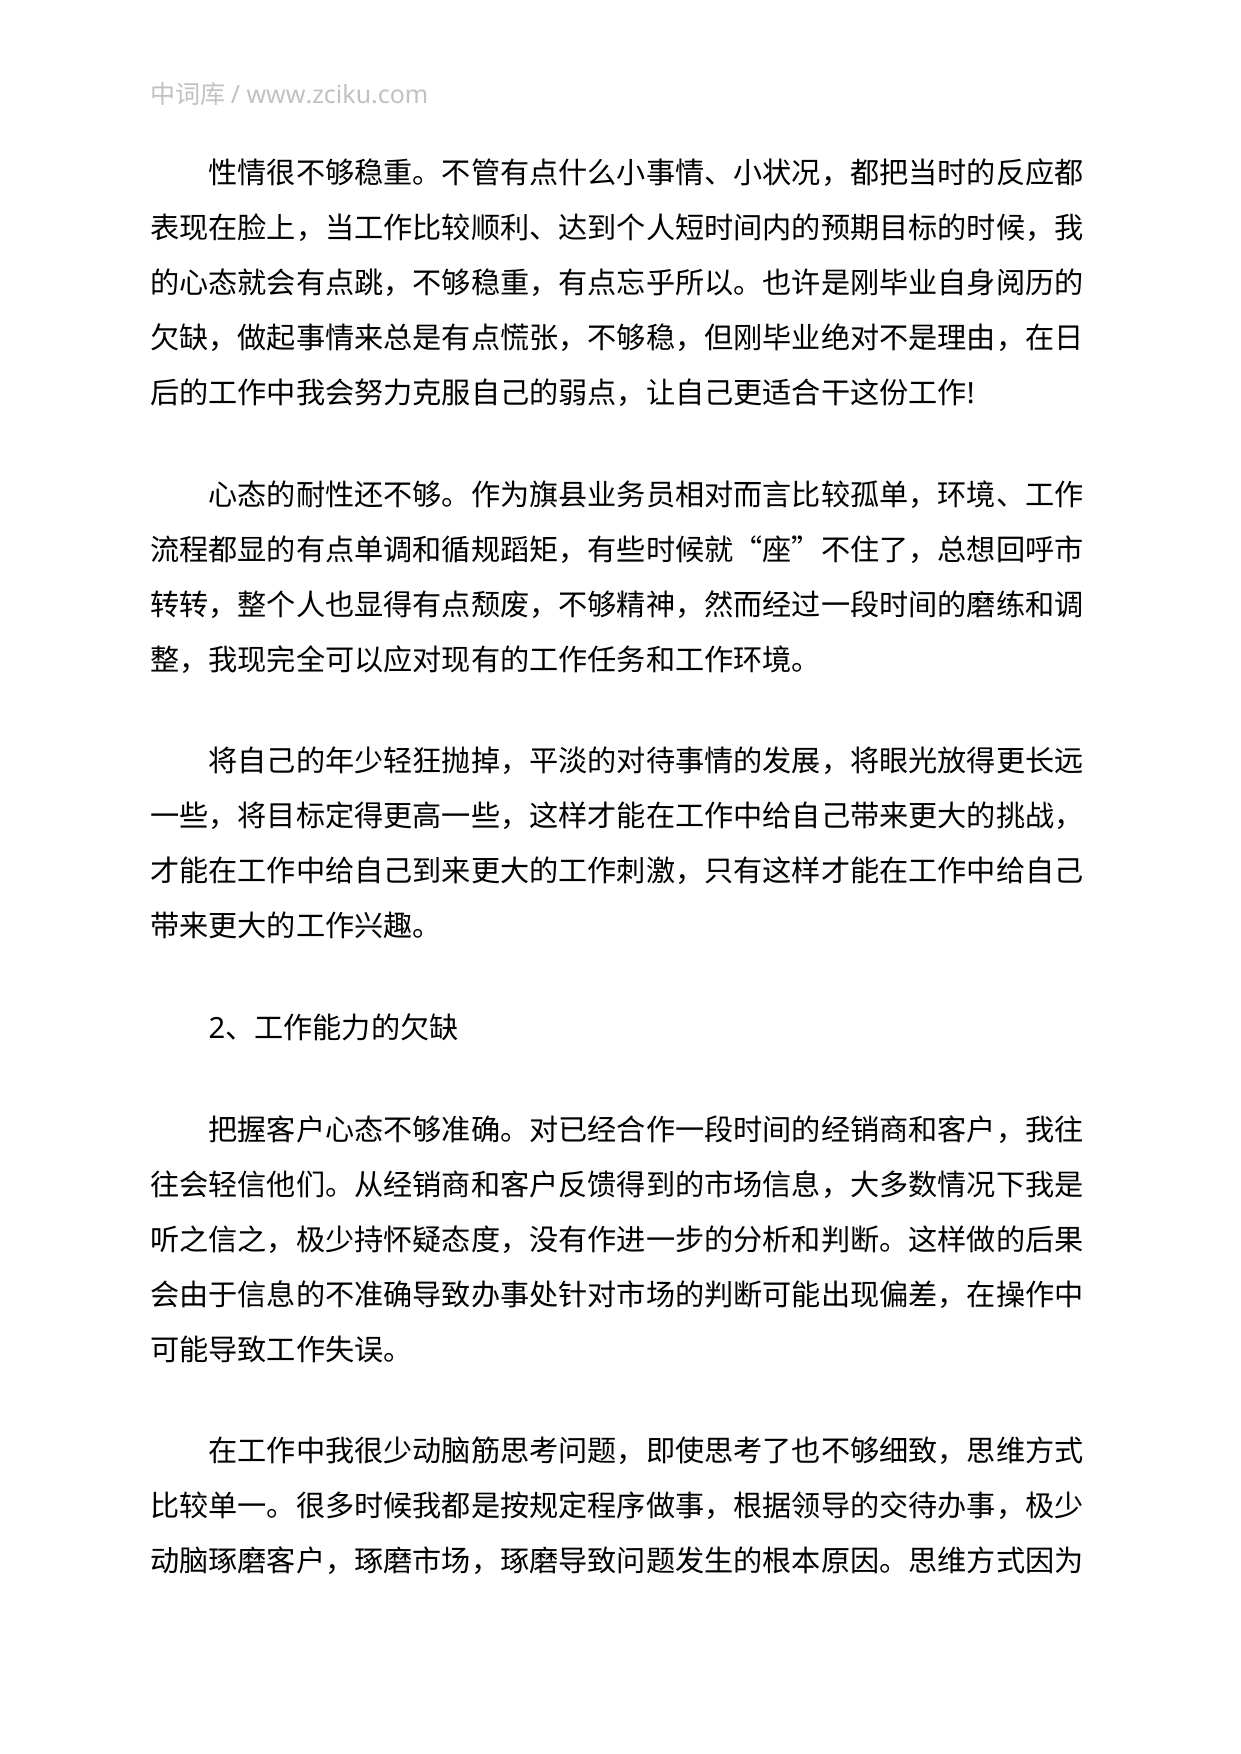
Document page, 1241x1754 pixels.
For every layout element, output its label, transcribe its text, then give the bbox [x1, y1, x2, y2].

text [150, 1428, 1090, 1580]
text 心态的耐性还不够。作为旗县业务员相对而言比较孤单，环境、工作流程都显的有点单调和循规蹈矩，有些时候就“座”不住了，总想回呼市转转，整个人也显得有点颓废，不够精神，然而经过一段时间的磨练和调整，我现完全可以应对现有的工作任务和工作环境。 [150, 472, 1090, 678]
text 性情很不够稳重。不管有点什么小事情、小状况，都把当时的反应都表现在脸上，当工作比较顺利、达到个人短时间内的预期目标的时候，我的心态就会有点跳，不够稳重，有点忘乎所以。也许是刚毕业自身阅历的欠缺，做起事情来总是有点慌张，不够稳，但刚毕业绝对不是理由，在日后的工作中我会努力克服自己的弱点，让自己更适合干这份工作! [150, 150, 1090, 412]
text 2、工作能力的欠缺 [150, 1004, 1090, 1047]
text 把握客户心态不够准确。对已经合作一段时间的经销商和客户，我往往会轻信他们。从经销商和客户反馈得到的市场信息，大多数情况下我是听之信之，极少持怀疑态度，没有作进一步的分析和判断。这样做的后果会由于信息的不准确导致办事处针对市场的判断可能出现偏差，在操作中可能导致工作失误。 [150, 1106, 1090, 1368]
text 将自己的年少轻狂抛掉，平淡的对待事情的发展，将眼光放得更长远一些，将目标定得更高一些，这样才能在工作中给自己带来更大的挑战，才能在工作中给自己到来更大的工作刺激，只有这样才能在工作中给自己带来更大的工作兴趣。 [150, 738, 1090, 945]
